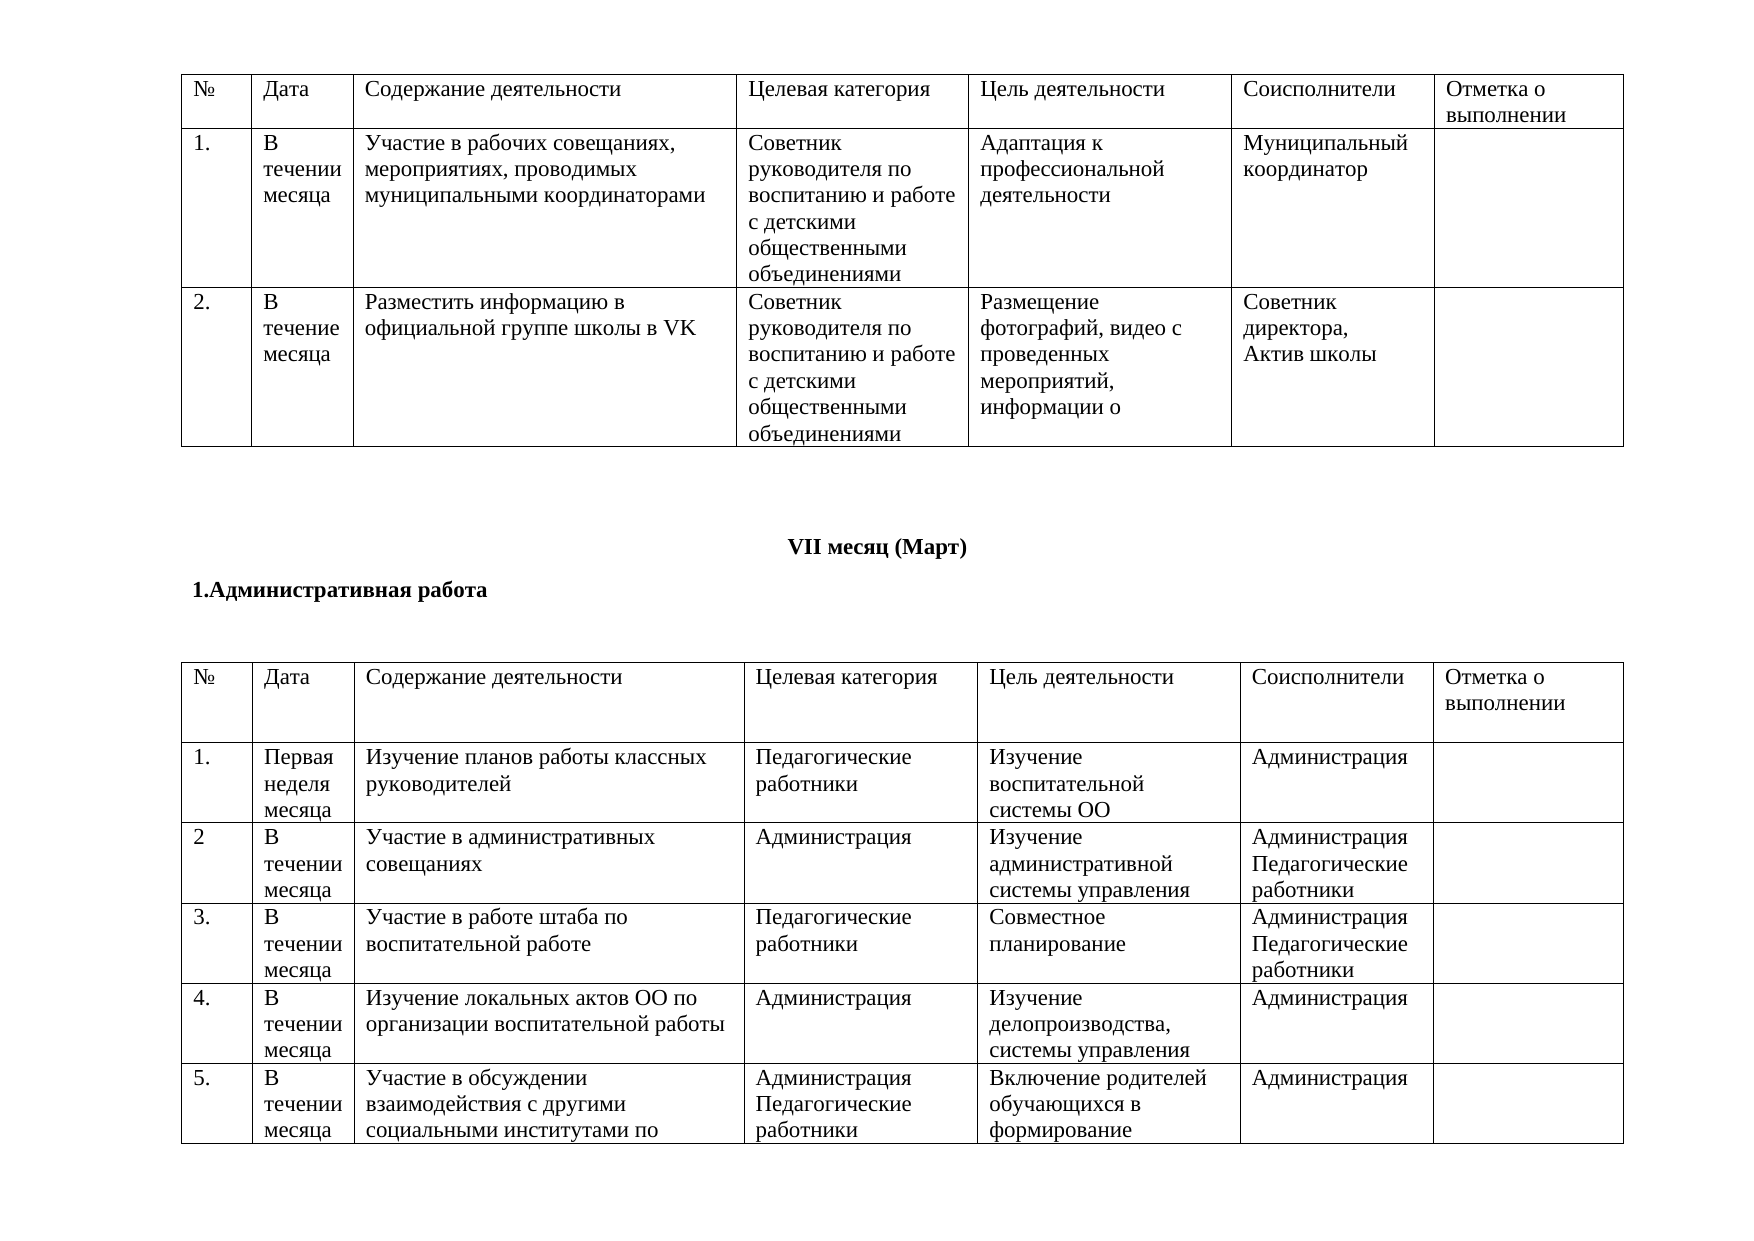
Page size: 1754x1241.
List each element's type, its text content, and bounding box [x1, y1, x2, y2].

table_cell Администрация [1241, 743, 1433, 822]
table_header Отметка о выполнении [1435, 75, 1623, 128]
table_cell 2. [182, 288, 251, 446]
table_cell Педагогические работники [745, 743, 977, 822]
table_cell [355, 1064, 744, 1143]
table_cell Размещение фотографий, видео с проведенных мероприятий, информации о [969, 288, 1231, 446]
table_cell Педагогические работники [745, 904, 977, 982]
table_cell Участие в административных совещаниях [355, 823, 744, 902]
table_cell 3. [182, 904, 252, 982]
table_cell Администрация [1241, 1064, 1433, 1143]
table_cell Советник руководителя по воспитанию и работе с детскими общественными объединениями [737, 129, 968, 287]
table_cell Адаптация к профессиональной деятельности [969, 129, 1231, 287]
table_cell 1. [182, 743, 252, 822]
table_cell [1434, 743, 1623, 822]
table_cell В течении месяца [253, 1064, 354, 1143]
table_cell В течении месяца [252, 129, 353, 287]
table_cell 4. [182, 984, 252, 1063]
table_cell [1434, 823, 1623, 902]
table_cell В течении месяца [253, 904, 354, 982]
table_cell [1434, 984, 1623, 1063]
table_cell [1435, 288, 1623, 446]
table_cell [1435, 129, 1623, 287]
table_cell В течении месяца [253, 823, 354, 902]
table_cell Администрация [745, 984, 977, 1063]
table_header № [182, 75, 251, 128]
table_cell Изучение воспитательной системы ОО [978, 743, 1240, 822]
table_cell Изучение локальных актов ОО по организации воспитательной работы [355, 984, 744, 1063]
table_cell Разместить информацию в официальной группе школы в VK [354, 288, 736, 446]
table_cell Изучение планов работы классных руководителей [355, 743, 744, 822]
table_cell В течение месяца [252, 288, 353, 446]
table_header Дата [253, 663, 354, 742]
table_cell В течении месяца [253, 984, 354, 1063]
table_cell Изучение административной системы управления [978, 823, 1240, 902]
table_cell 1. [182, 129, 251, 287]
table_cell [978, 1064, 1240, 1143]
table_header Целевая категория [745, 663, 977, 742]
table_header Дата [252, 75, 353, 128]
table_cell Первая неделя месяца [253, 743, 354, 822]
table_cell Администрация Педагогические работники [1241, 823, 1433, 902]
table_header Содержание деятельности [355, 663, 744, 742]
table_cell Советник руководителя по воспитанию и работе с детскими общественными объединениями [737, 288, 968, 446]
table_cell [1434, 1064, 1623, 1143]
table_cell [1434, 904, 1623, 982]
table_cell Администрация Педагогические работники [1241, 904, 1433, 982]
table_cell Администрация [1241, 984, 1433, 1063]
table_cell Совместное планирование [978, 904, 1240, 982]
table_cell Советник директора, Актив школы [1232, 288, 1434, 446]
text 1.Административная работа [156, 576, 1636, 602]
table_cell 2 [182, 823, 252, 902]
table_header Соисполнители [1232, 75, 1434, 128]
table_header Цель деятельности [969, 75, 1231, 128]
table_cell Участие в работе штаба по воспитательной работе [355, 904, 744, 982]
table_header Соисполнители [1241, 663, 1433, 742]
table_header Целевая категория [737, 75, 968, 128]
table_header № [182, 663, 252, 742]
text VII месяц (Март) [118, 533, 1636, 559]
table_header Цель деятельности [978, 663, 1240, 742]
table_cell Участие в рабочих совещаниях, мероприятиях, проводимых муниципальными координаторами [354, 129, 736, 287]
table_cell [745, 1064, 977, 1143]
table_cell Администрация [745, 823, 977, 902]
table_header Отметка о выполнении [1434, 663, 1623, 742]
table_cell Муниципальный координатор [1232, 129, 1434, 287]
table_cell Изучение делопроизводства, системы управления [978, 984, 1240, 1063]
table_cell 5. [182, 1064, 252, 1143]
table_header Содержание деятельности [354, 75, 736, 128]
